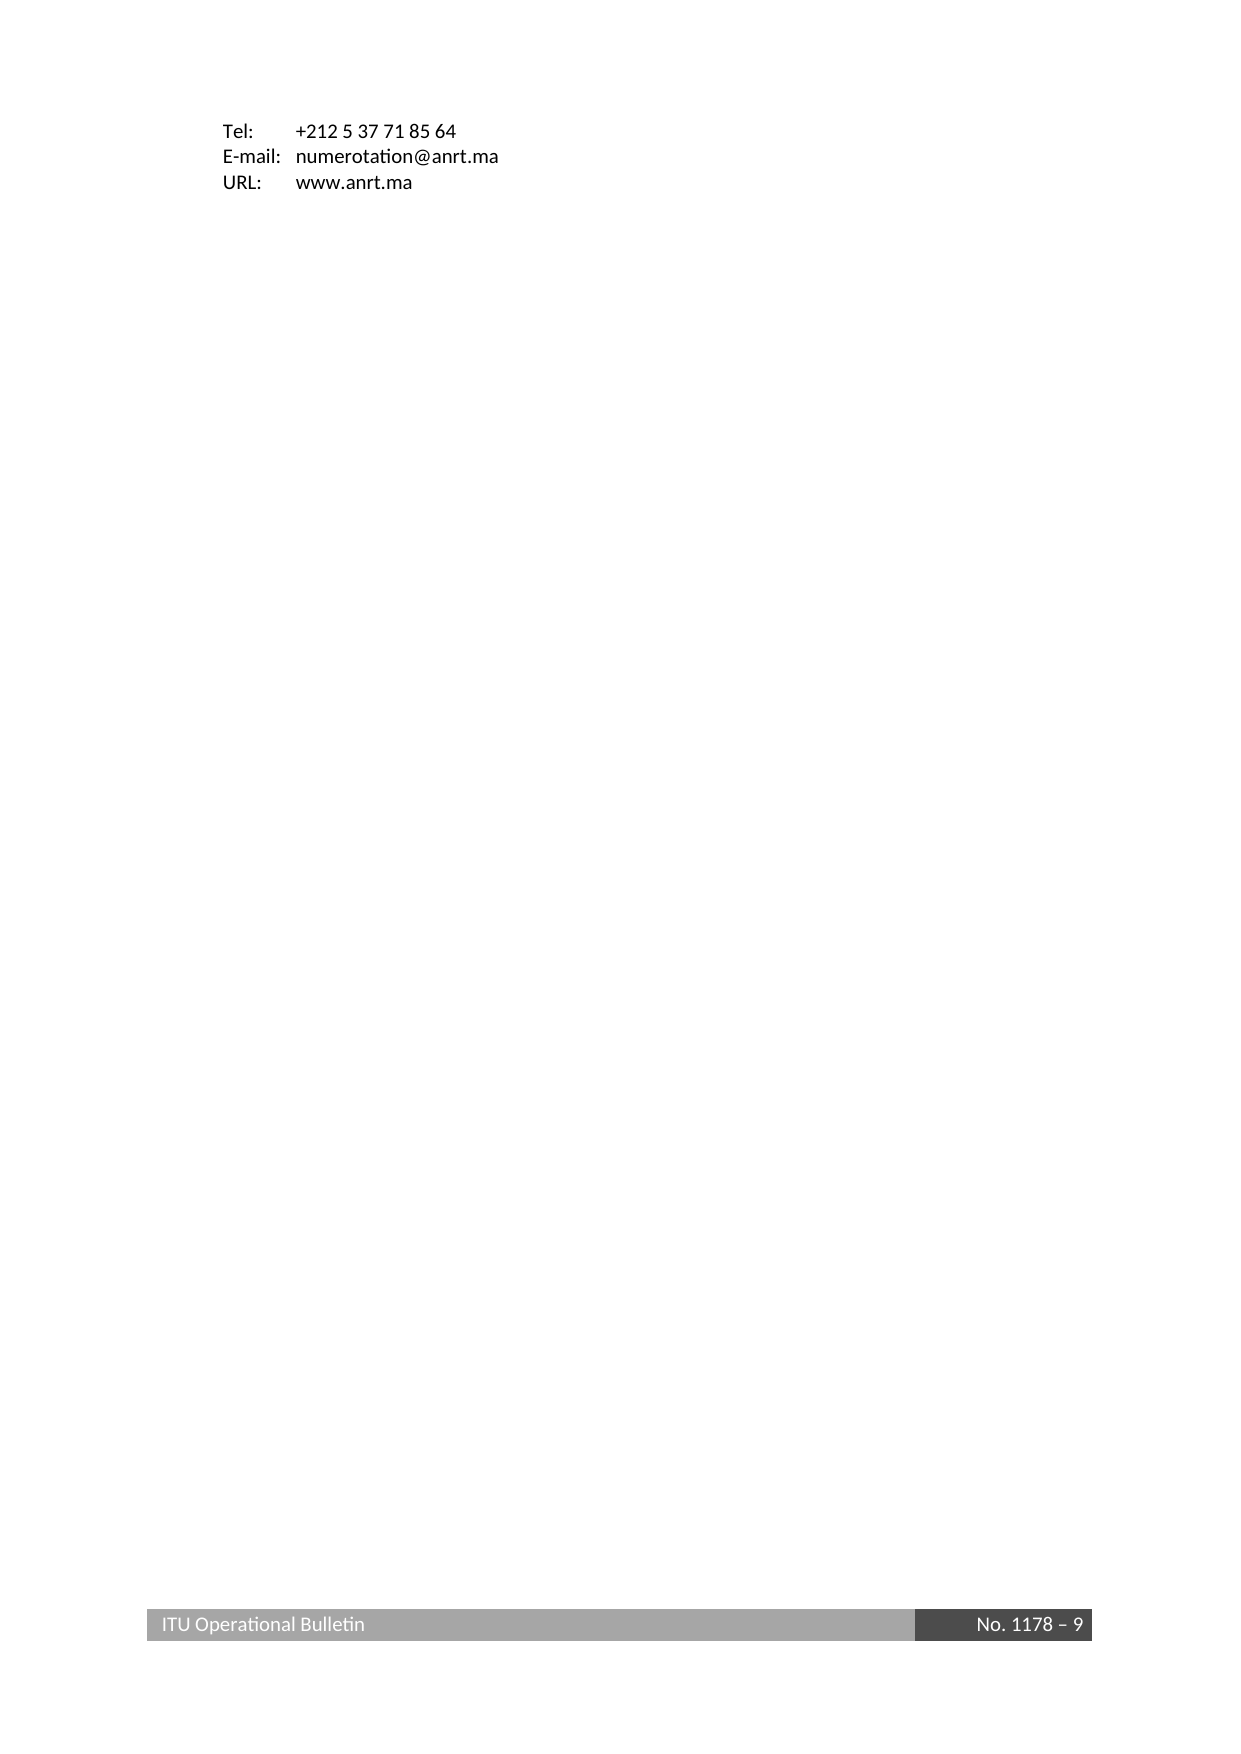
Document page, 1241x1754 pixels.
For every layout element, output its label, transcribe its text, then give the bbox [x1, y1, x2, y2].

text URL: www.anrt.ma [223, 169, 1092, 194]
text E-mail: numerotation@anrt.ma [223, 143, 1092, 169]
text Tel: +212 5 37 71 85 64 [223, 118, 1092, 143]
